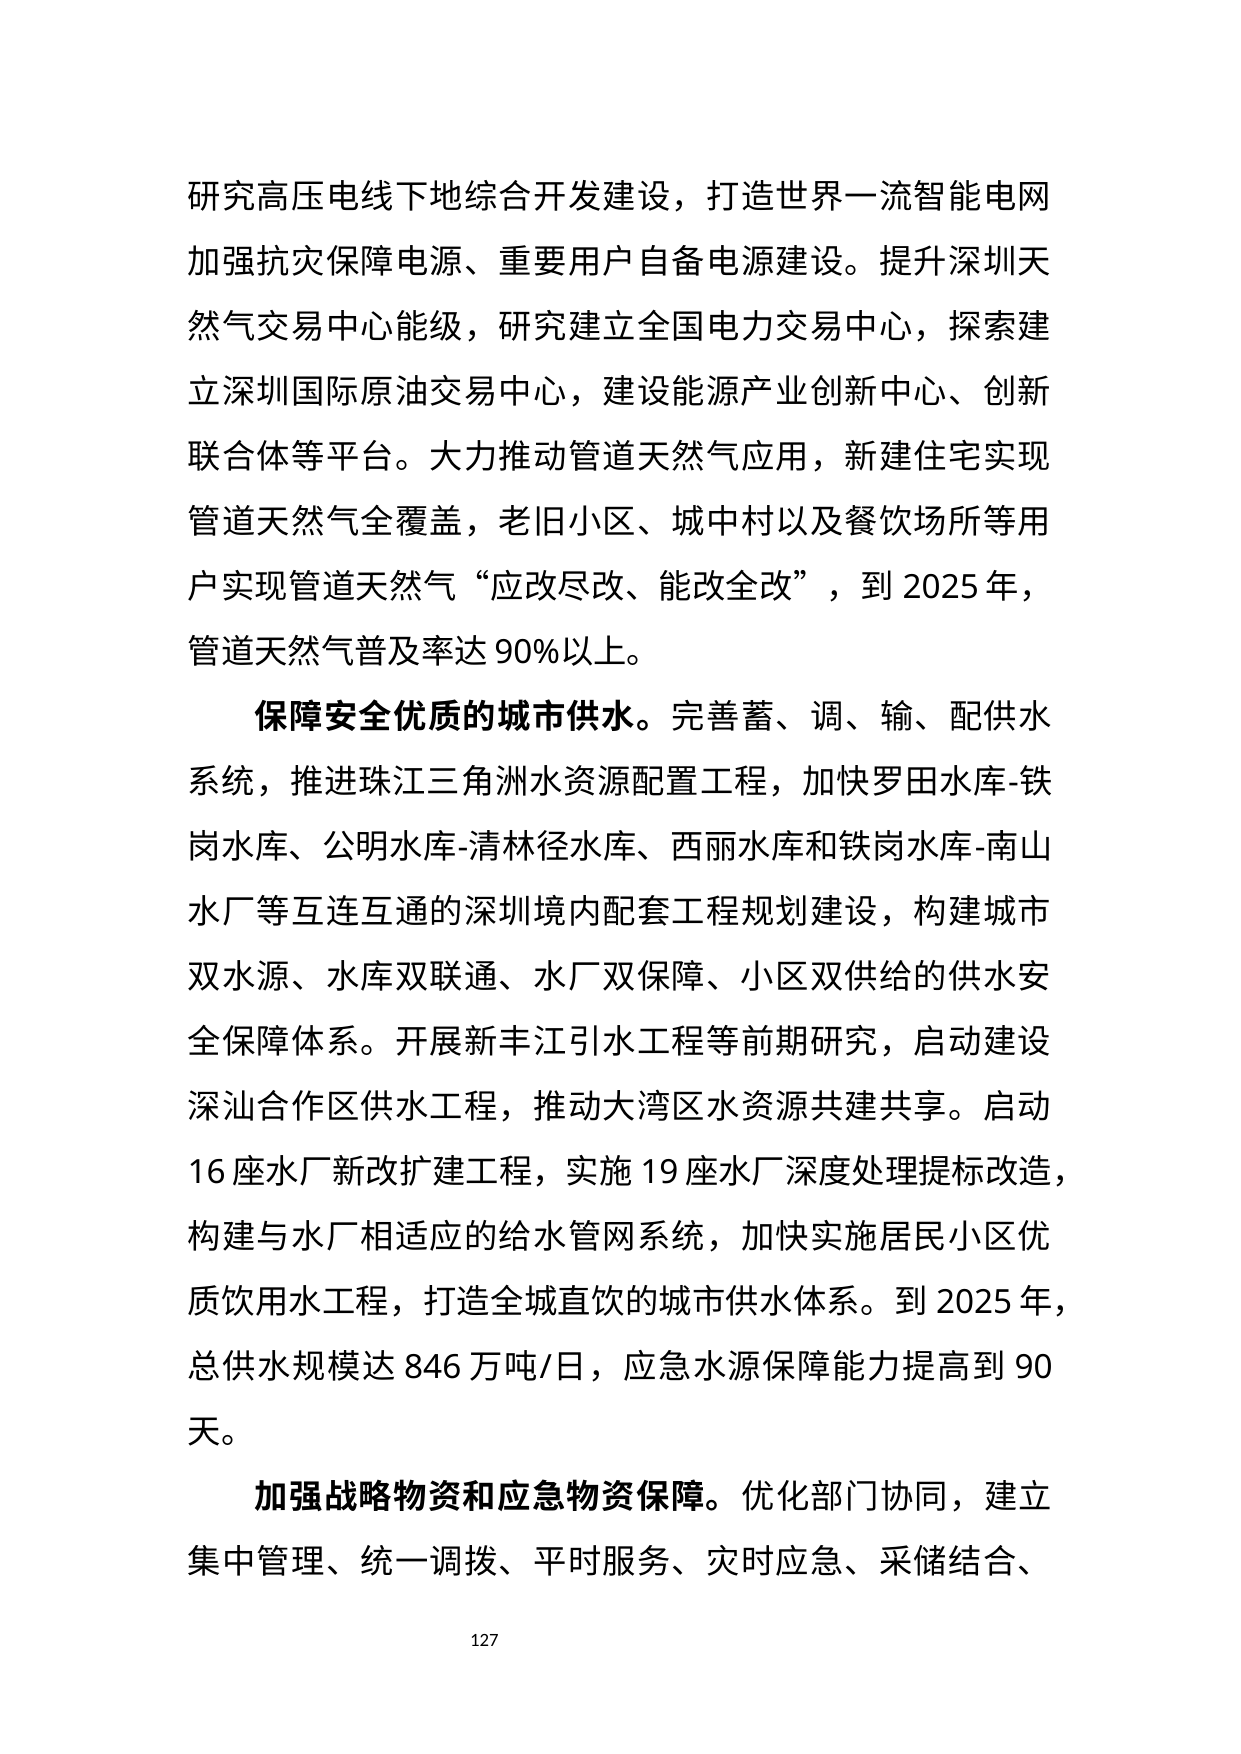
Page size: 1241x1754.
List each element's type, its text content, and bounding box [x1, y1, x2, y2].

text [187, 162, 1053, 682]
text 保障安全优质的城市供水。完善蓄、调、输、配供水系统，推进珠江三角洲水资源配置工程，加快罗田水库-铁岗水库、公明水库-清林径水库、西丽水库和铁岗水库-南山水厂等互连互通的深圳境内配套工程规划建设，构建城市双水源、水库双联通、水厂双保障、小区双供给的供水安全保障体系。开展新丰江引水工程等前期研究，启动建设深汕合作区供水工程，推动大湾区水资源共建共享。启动16座水厂新改扩建工程，实施19座水厂深度处理提标改造，构建与水厂相适应的给水管网系统，加快实施居民小区优质饮用水工程，打造全城直饮的城市供水体系。到2025年，总供水规模达846万吨/日，应急水源保障能力提高到90天。 [187, 682, 1053, 1462]
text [187, 1462, 1053, 1592]
